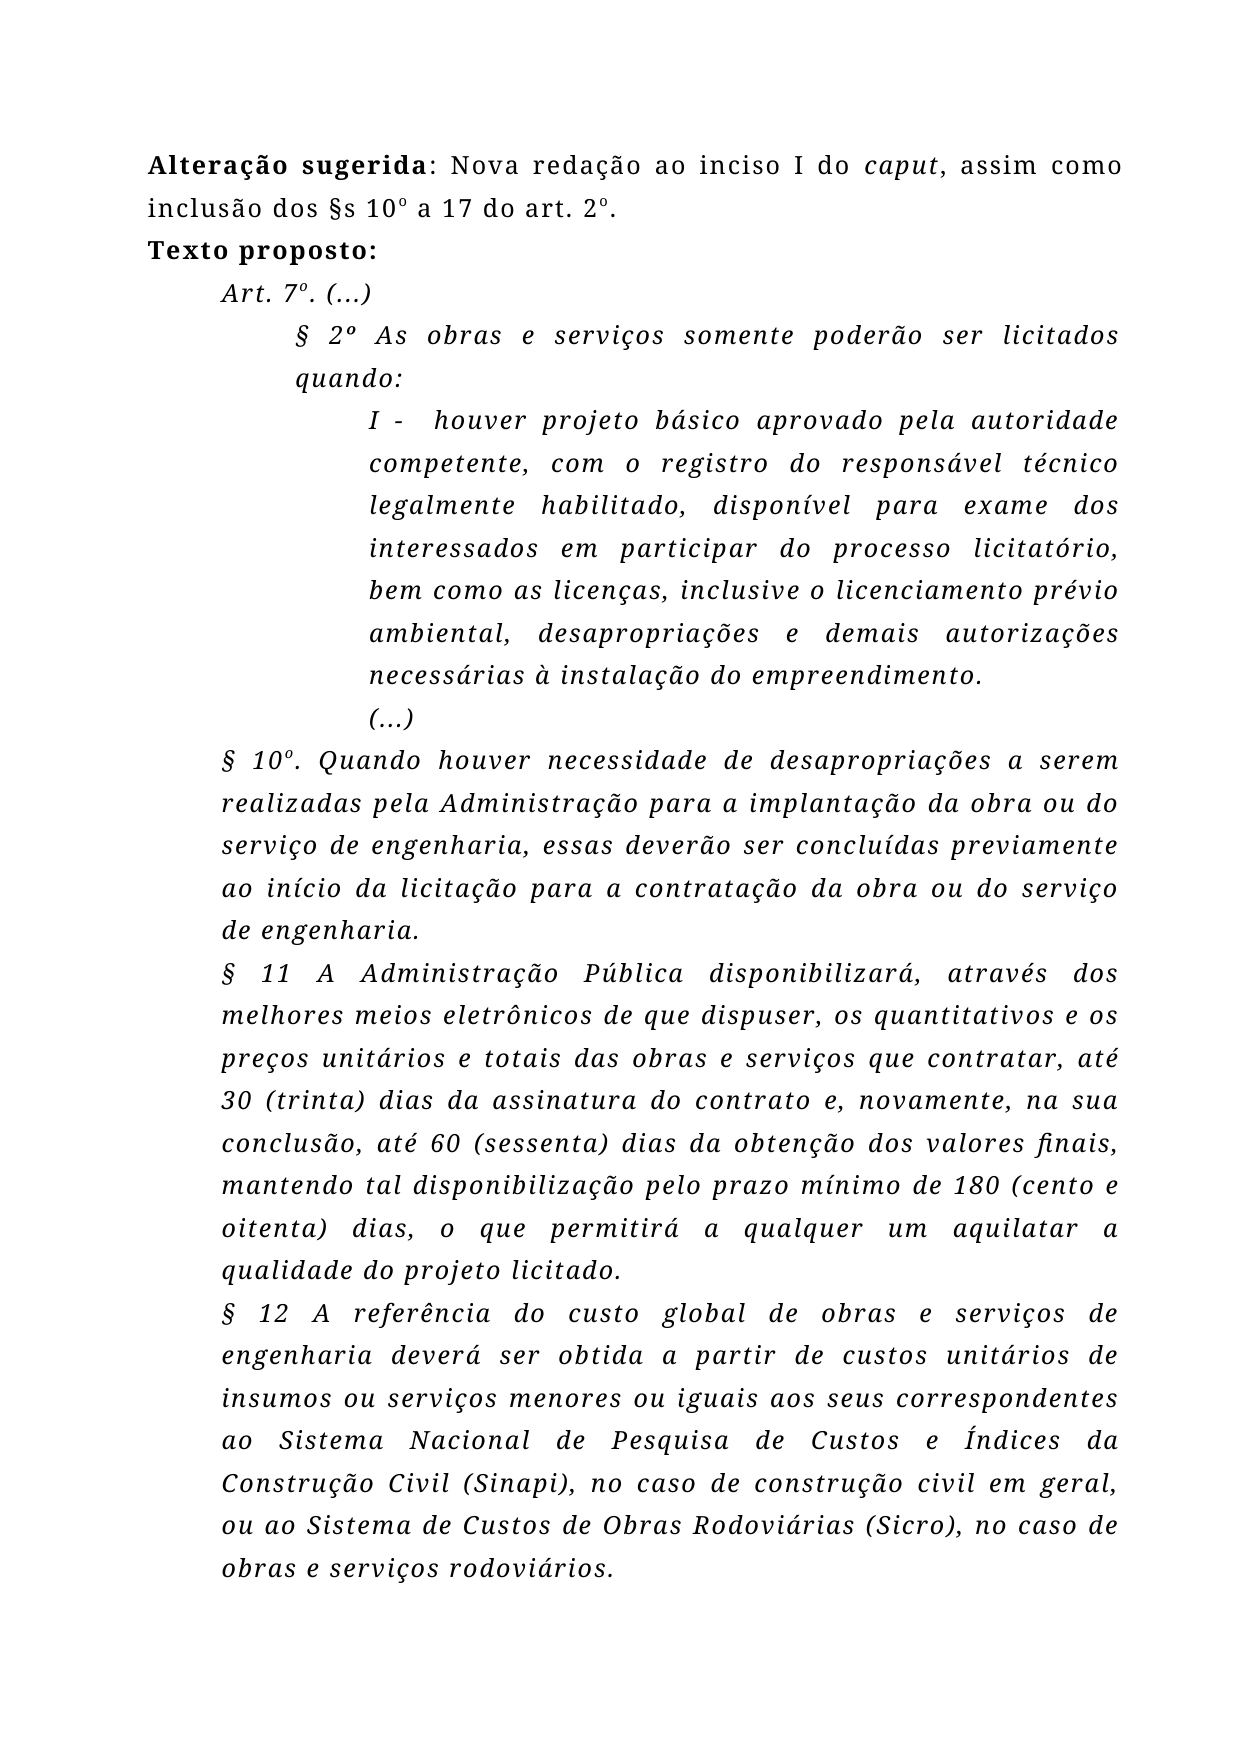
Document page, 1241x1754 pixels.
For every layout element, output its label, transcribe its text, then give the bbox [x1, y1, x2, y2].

text § 12 A referência do custo global de obras e serviços de engenharia deverá ser obtida a partir de custos unitários de insumos ou serviços menores ou iguais aos seus correspondentes ao Sistema Nacional de Pesquisa de Custos e Índices da Construção Civil (Sinapi), no caso de construção civil em geral, ou ao Sistema de Custos de Obras Rodoviárias (Sicro), no caso de obras e serviços rodoviários. [221, 1295, 1122, 1584]
text I - houver projeto básico aprovado pela autoridade competente, com o registro do responsável técnico legalmente habilitado, disponível para exame dos interessados em participar do processo licitatório, bem como as licenças, inclusive o licenciamento prévio ambiental, desapropriações e demais autorizações necessárias à instalação do empreendimento. [369, 403, 1122, 692]
text § 11 A Administração Pública disponibilizará, através dos melhores meios eletrônicos de que dispuser, os quantitativos e os preços unitários e totais das obras e serviços que contratar, até 30 (trinta) dias da assinatura do contrato e, novamente, na sua conclusão, até 60 (sessenta) dias da obtenção dos valores finais, mantendo tal disponibilização pelo prazo mínimo de 180 (cento e oitenta) dias, o que permitirá a qualquer um aquilatar a qualidade do projeto licitado. [221, 955, 1122, 1287]
text § 10o. Quando houver necessidade de desapropriações a serem realizadas pela Administração para a implantação da obra ou do serviço de engenharia, essas deverão ser concluídas previamente ao início da licitação para a contratação da obra ou do serviço de engenharia. [221, 743, 1122, 947]
text § 2º As obras e serviços somente poderão ser licitados quando: [295, 318, 1122, 394]
text (...) [369, 700, 1122, 734]
text Alteração sugerida: Nova redação ao inciso I do caput, assim como inclusão dos §s 10o a 17 do art. 2o. [148, 148, 1122, 224]
text Art. 7o. (...) [221, 275, 1122, 309]
text Texto proposto: [148, 233, 1122, 267]
